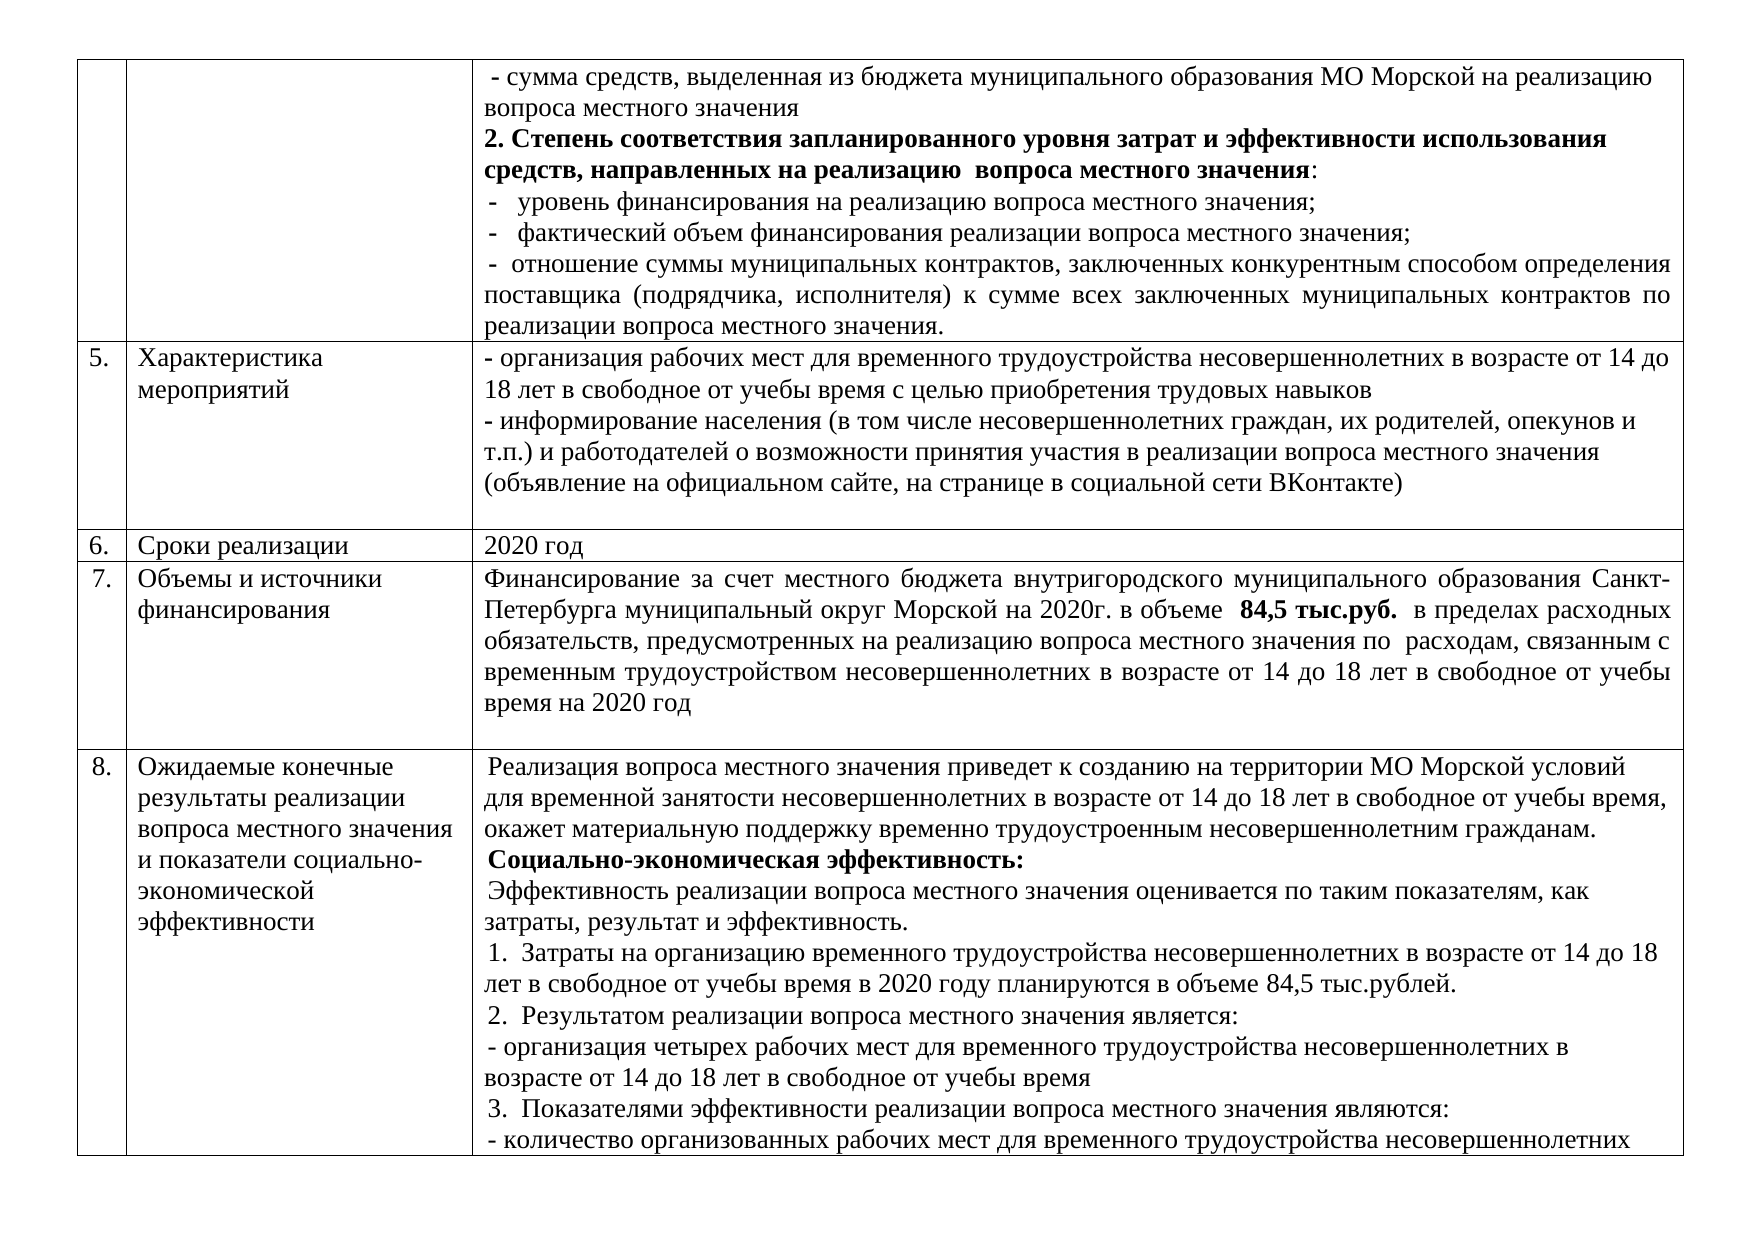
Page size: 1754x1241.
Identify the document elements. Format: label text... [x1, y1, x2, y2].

table_cell 7. [78, 562, 126, 748]
table_cell [78, 60, 126, 341]
table_cell 8. [78, 750, 126, 1154]
table_cell Сроки реализации [127, 530, 472, 561]
table_cell - организация рабочих мест для временного трудоустройства несовершеннолетних в возрасте от 14 до 18 лет в свободное от учебы время с целью приобретения трудовых навыков - информирование населения (в том числе несовершеннолетних граждан, их родителей, опекунов и т.п.) и работодателей о возможности принятия участия в реализации вопроса местного значения (объявление на официальном сайте, на странице в социальной сети ВКонтакте) [473, 342, 1683, 528]
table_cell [127, 750, 472, 1154]
table_cell [78, 342, 126, 528]
table_cell Характеристика мероприятий [127, 342, 472, 528]
table_cell [78, 530, 126, 561]
table_cell 2020 год [473, 530, 1683, 561]
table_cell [127, 60, 472, 341]
table_cell Финансирование за счет местного бюджета внутригородского муниципального образования Санкт-Петербурга муниципальный округ Морской на 2020г. в объеме 84,5 тыс.руб. в пределах расходных обязательств, предусмотренных на реализацию вопроса местного значения по расходам, связанным с временным трудоустройством несовершеннолетних в возрасте от 14 до 18 лет в свободное от учебы время на 2020 год [473, 562, 1683, 748]
table_cell Объемы и источники финансирования [127, 562, 472, 748]
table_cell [473, 60, 1683, 341]
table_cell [473, 750, 1683, 1154]
